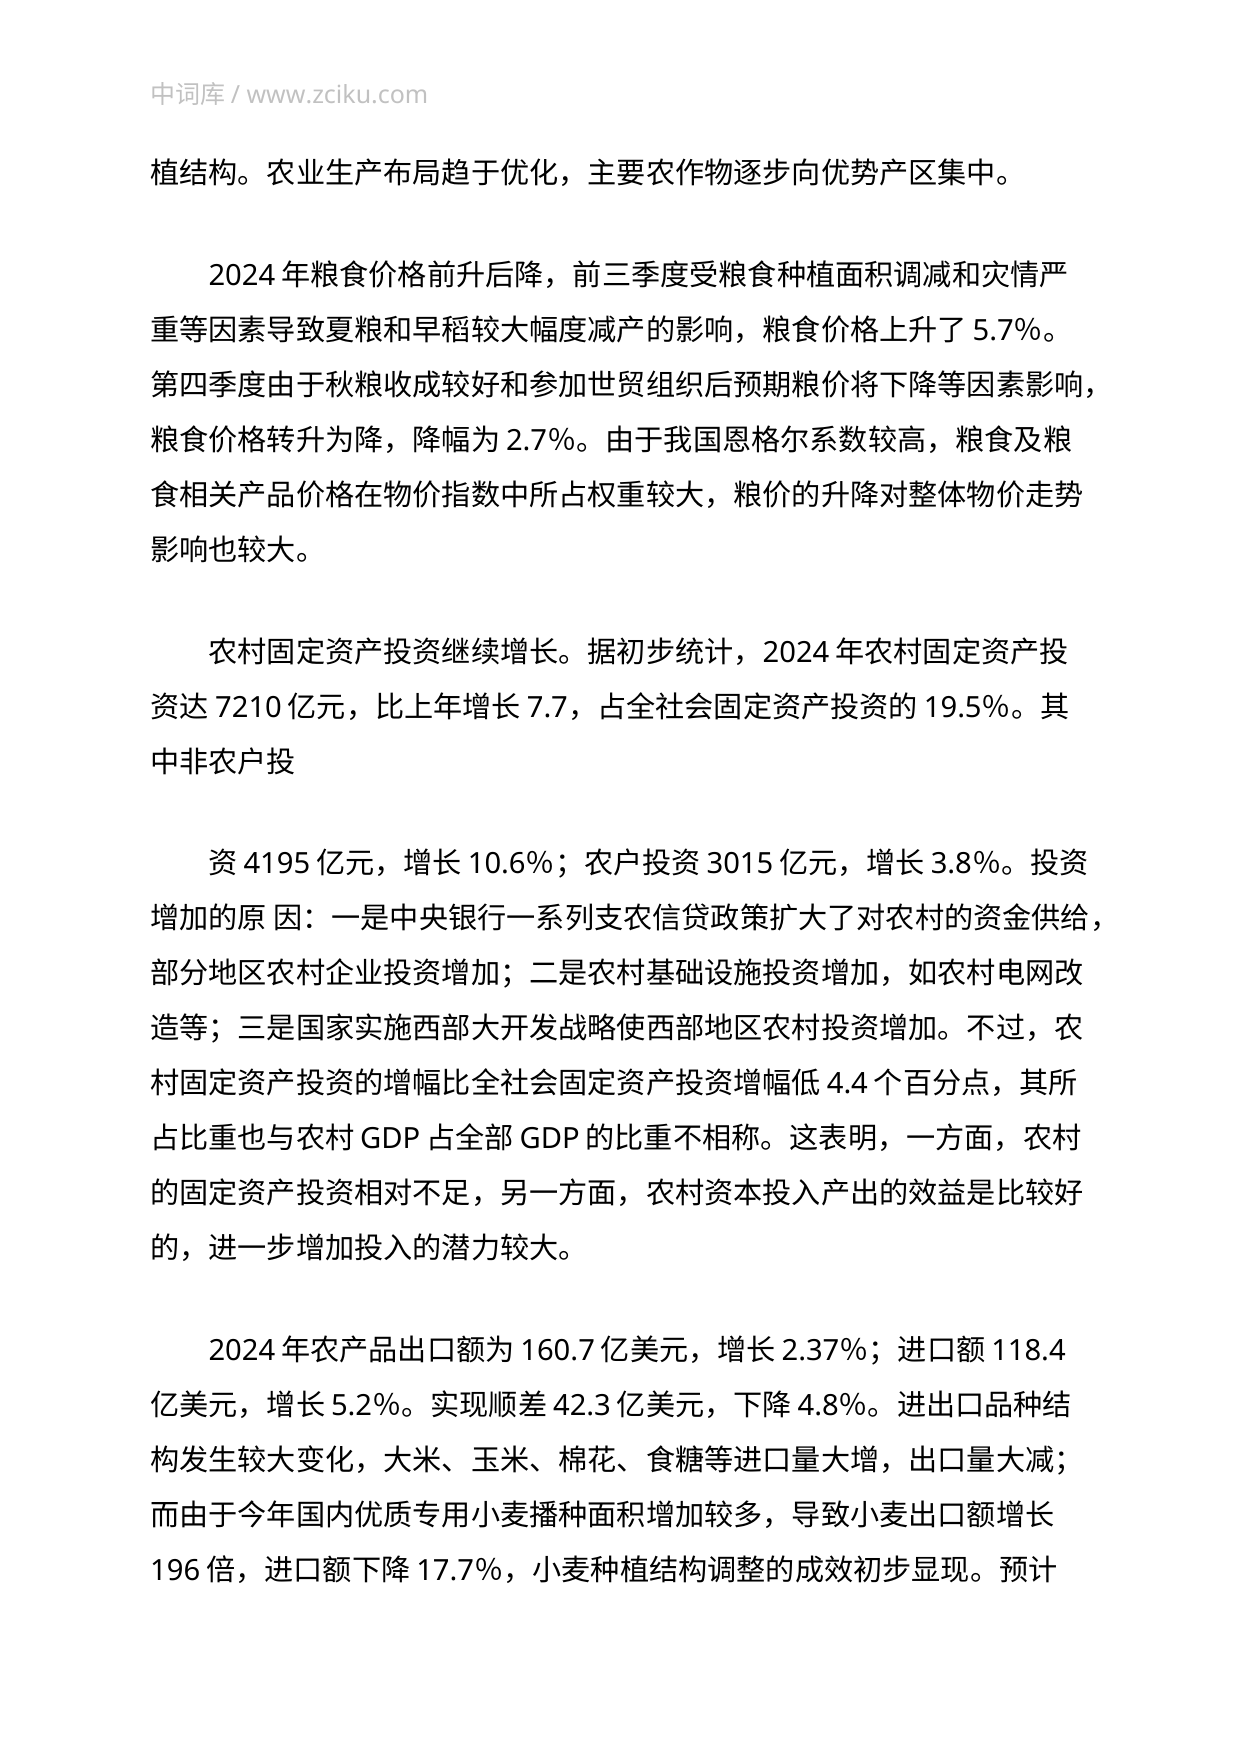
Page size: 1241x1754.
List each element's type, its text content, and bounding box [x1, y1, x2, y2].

text 资4195亿元，增长10.6％；农户投资3015亿元，增长3.8％。投资增加的原 因：一是中央银行一系列支农信贷政策扩大了对农村的资金供给，部分地区农村企业投资增加；二是农村基础设施投资增加，如农村电网改造等；三是国家实施西部大开发战略使西部地区农村投资增加。不过，农村固定资产投资的增幅比全社会固定资产投资增幅低4.4个百分点，其所占比重也与农村GDP占全部GDP的比重不相称。这表明，一方面，农村的固定资产投资相对不足，另一方面，农村资本投入产出的效益是比较好的，进一步增加投入的潜力较大。 [150, 840, 1090, 1267]
text 农村固定资产投资继续增长。据初步统计，2024年农村固定资产投资达 7210亿元，比上年增长7.7，占全社会固定资产投资的19.5％。其中非农户投 [150, 628, 1090, 781]
text 2024年粮食价格前升后降，前三季度受粮食种植面积调减和灾情严重等因素导致夏粮和早稻较大幅度减产的影响，粮食价格上升了5.7％。第四季度由于秋粮收成较好和参加世贸组织后预期粮价将下降等因素影响，粮食价格转升为降，降幅为2.7％。由于我国恩格尔系数较高，粮食及粮食相关产品价格在物价指数中所占权重较大，粮价的升降对整体物价走势影响也较大。 [150, 252, 1090, 569]
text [150, 1326, 1090, 1589]
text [150, 150, 1090, 192]
